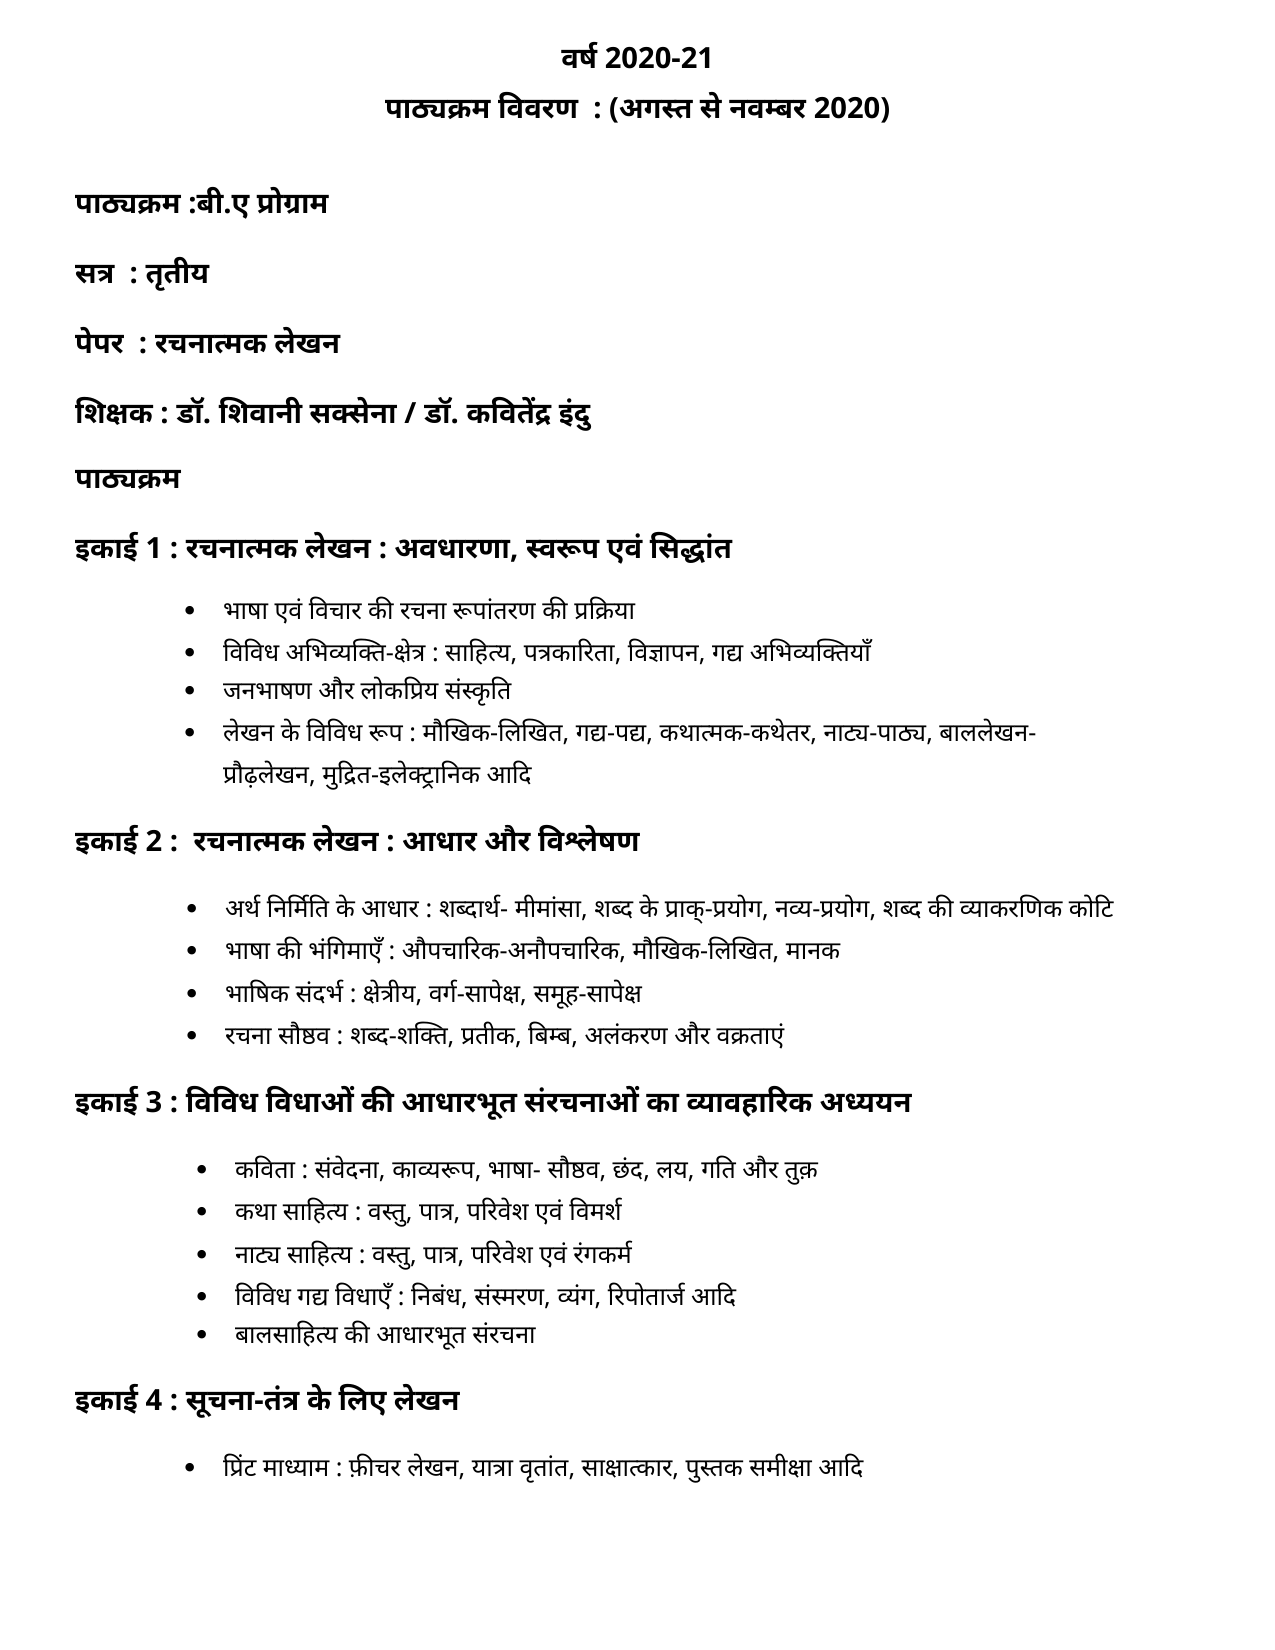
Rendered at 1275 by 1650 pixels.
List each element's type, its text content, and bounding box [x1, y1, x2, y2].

list लेखन के विविध रूप : मौखिक-लिखित, गद्य-पद्य, कथात्मक-कथेतर, नाट्य-पाठ्य, बाललेखन-प्रौढ़लेखन, मुद्रित-इलेक्ट्रानिक आदि [185, 715, 1125, 794]
text इकाई 3 : विविध विधाओं की आधारभूत संरचनाओं का व्यावहारिक अध्ययन [75, 1081, 1125, 1124]
list विविध अभिव्यक्ति-क्षेत्र : साहित्य, पत्रकारिता, विज्ञापन, गद्य अभिव्यक्तियाँ [185, 635, 1125, 672]
list अर्थ निर्मिति के आधार : शब्दार्थ- मीमांसा, शब्द के प्राक्-प्रयोग, नव्य-प्रयोग, शब्द की व्याकरणिक कोटि [187, 890, 1125, 927]
list रचना सौष्ठव : शब्द-शक्ति, प्रतीक, बिम्ब, अलंकरण और वक्रताएं [187, 1018, 1125, 1055]
text पेपर : रचनात्मक लेखन [75, 322, 1125, 365]
list बालसाहित्य की आधारभूत संरचना [197, 1321, 1125, 1354]
list विविध गद्य विधाएँ : निबंध, संस्मरण, व्यंग, रिपोतार्ज आदि [197, 1279, 1125, 1316]
list कविता : संवेदना, काव्यरूप, भाषा- सौष्ठव, छंद, लय, गति और तुक़ [197, 1151, 1125, 1188]
text पाठ्यक्रम [75, 463, 1125, 501]
text शिक्षक : डॉ. शिवानी सक्सेना / डॉ. कवितेंद्र इंदु [75, 392, 1125, 436]
text पाठ्यक्रम :बी.ए प्रोग्राम [75, 182, 1125, 225]
list कथा साहित्य : वस्तु, पात्र, परिवेश एवं विमर्श [197, 1194, 1125, 1231]
text सत्र : तृतीय [75, 252, 1125, 295]
text इकाई 4 : सूचना-तंत्र के लिए लेखन [75, 1379, 1125, 1423]
text पाठ्यक्रम विवरण : (अगस्त से नवम्बर 2020) [150, 87, 1125, 130]
list भाषिक संदर्भ : क्षेत्रीय, वर्ग-सापेक्ष, समूह-सापेक्ष [187, 975, 1125, 1012]
text इकाई 1 : रचनात्मक लेखन : अवधारणा, स्वरूप एवं सिद्धांत [75, 527, 1125, 570]
list जनभाषण और लोकप्रिय संस्कृति [185, 677, 1125, 710]
text इकाई 2 : रचनात्मक लेखन : आधार और विश्लेषण [75, 820, 1125, 863]
list प्रिंट माध्याम : फ़ीचर लेखन, यात्रा वृतांत, साक्षात्कार, पुस्तक समीक्षा आदि [185, 1450, 1125, 1487]
text वर्ष 2020-21 [150, 37, 1125, 81]
list भाषा की भंगिमाएँ : औपचारिक-अनौपचारिक, मौखिक-लिखित, मानक [187, 933, 1125, 970]
list भाषा एवं विचार की रचना रूपांतरण की प्रक्रिया [185, 597, 1125, 630]
list नाट्य साहित्य : वस्तु, पात्र, परिवेश एवं रंगकर्म [197, 1236, 1125, 1273]
